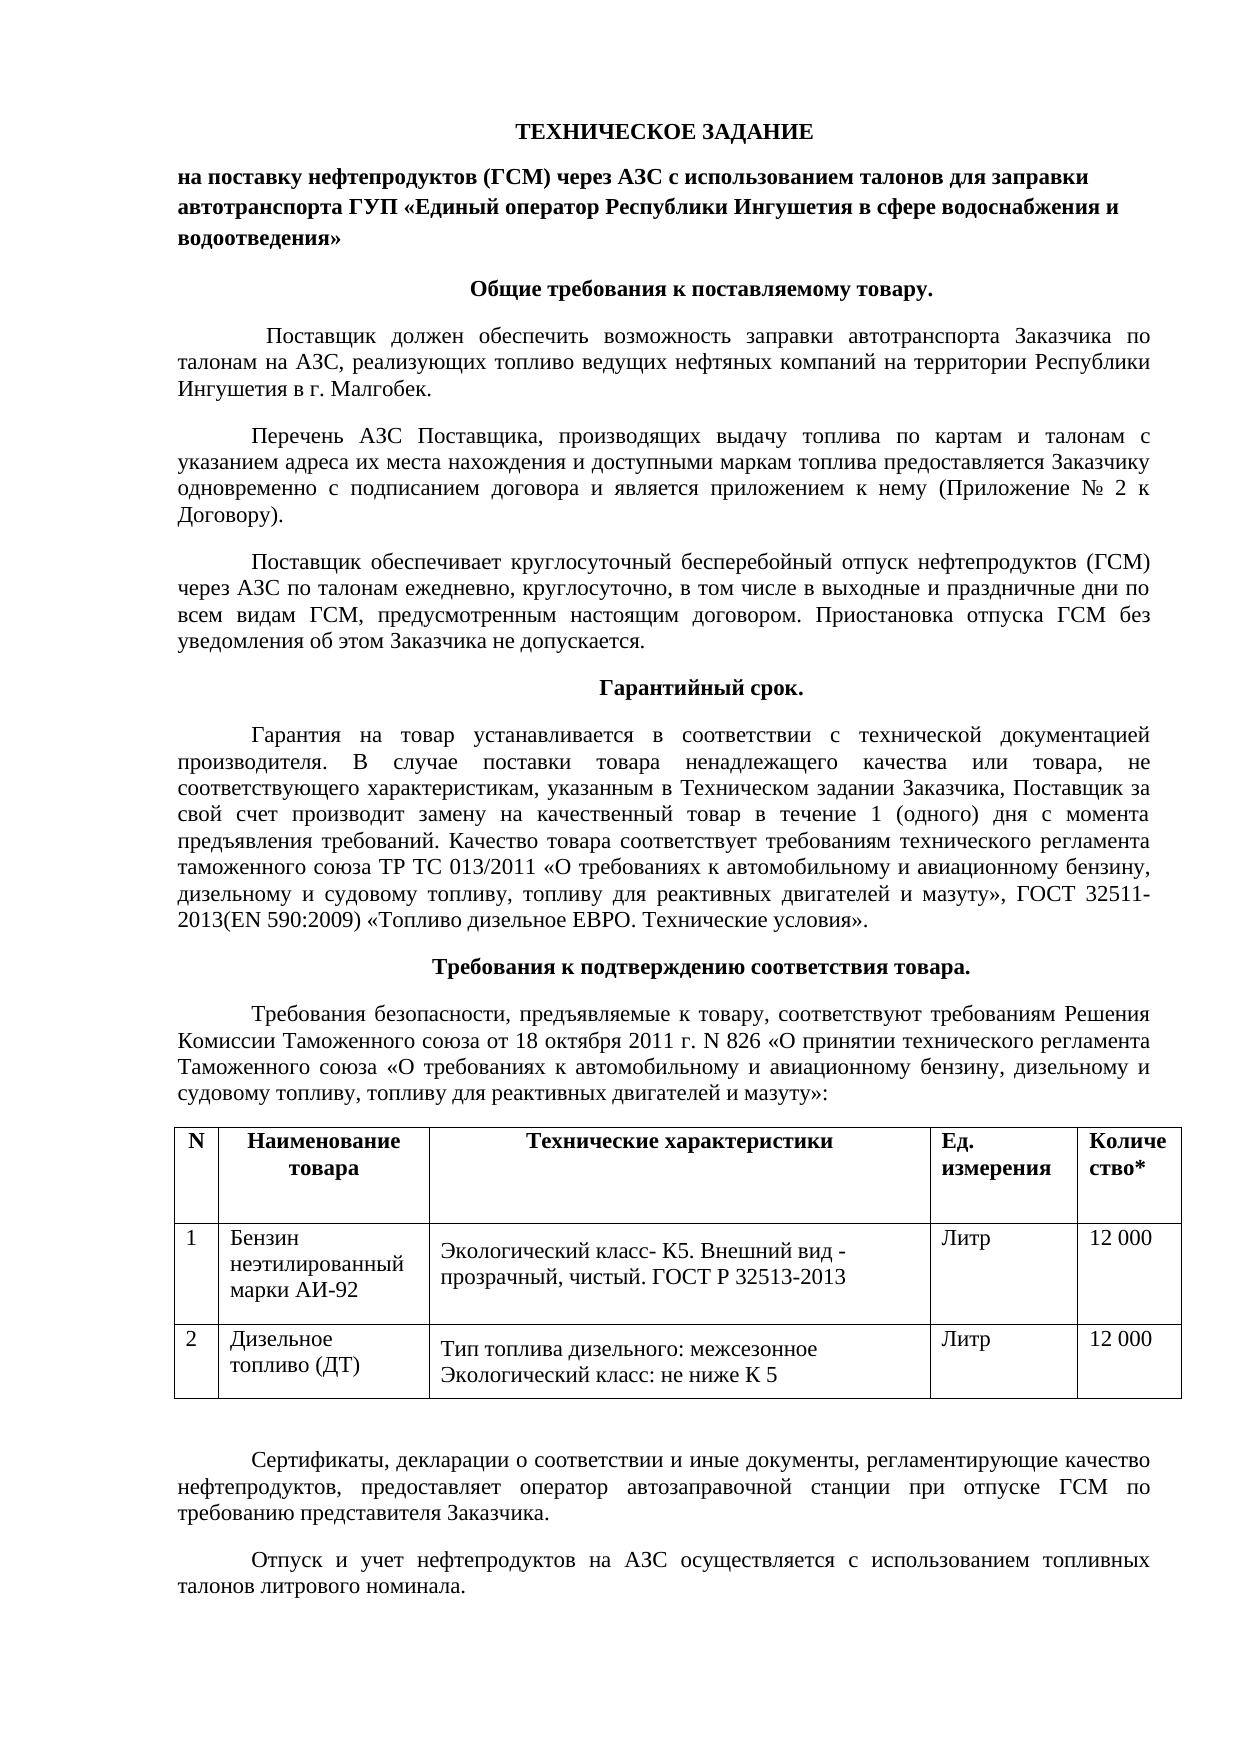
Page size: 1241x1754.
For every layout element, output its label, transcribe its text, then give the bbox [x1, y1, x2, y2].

table_header N [175, 1128, 218, 1223]
table_cell Литр [931, 1325, 1077, 1398]
text Требования безопасности, предъявляемые к товару, соответствуют требованиям Решения Комиссии Таможенного союза от 18 октября 2011 г. N 826 «О принятии технического регламента Таможенного союза «О требованиях к автомобильному и авиационному бензину, дизельному и судовому топливу, топливу для реактивных двигателей и мазуту»: [177, 1000, 1152, 1106]
text Отпуск и учет нефтепродуктов на АЗС осуществляется с использованием топливных талонов литрового номинала. [177, 1546, 1152, 1599]
table_cell Дизельное топливо (ДТ) [219, 1325, 429, 1398]
text Перечень АЗС Поставщика, производящих выдачу топлива по картам и талонам с указанием адреса их места нахождения и доступными маркам топлива предоставляется Заказчику одновременно с подписанием договора и является приложением к нему (Приложение № 2 к Договору). [177, 422, 1152, 527]
text Общие требования к поставляемому товару. [177, 275, 1152, 301]
table_cell Тип топлива дизельного: межсезонное Экологический класс: не ниже К 5 [430, 1325, 930, 1398]
table_cell Экологический класс- К5. Внешний вид - прозрачный, чистый. ГОСТ Р 32513-2013 [430, 1224, 930, 1323]
table_header Ед. измерения [931, 1128, 1077, 1223]
table_header Технические характеристики [430, 1128, 930, 1223]
table_cell 1 [175, 1224, 218, 1323]
text Требования к подтверждению соответствия товара. [177, 953, 1152, 979]
text ТЕХНИЧЕСКОЕ ЗАДАНИЕ [177, 118, 1152, 144]
table_cell 12 000 [1078, 1224, 1181, 1323]
table_cell Бензин неэтилированный марки AИ-92 [219, 1224, 429, 1323]
text Поставщик обеспечивает круглосуточный бесперебойный отпуск нефтепродуктов (ГСМ) через АЗС по талонам ежедневно, круглосуточно, в том числе в выходные и праздничные дни по всем видам ГСМ, предусмотренным настоящим договором. Приостановка отпуска ГСМ без уведомления об этом Заказчика не допускается. [177, 548, 1152, 653]
table_header Количество* [1078, 1128, 1181, 1223]
table_cell 12 000 [1078, 1325, 1181, 1398]
text на поставку нефтепродуктов (ГСМ) через АЗС с использованием талонов для заправки автотранспорта ГУП «Единый оператор Республики Ингушетия в сфере водоснабжения и водоотведения» [177, 163, 1152, 250]
text Гарантийный срок. [177, 674, 1152, 701]
table_cell Литр [931, 1224, 1077, 1323]
text Сертификаты, декларации о соответствии и иные документы, регламентирующие качество нефтепродуктов, предоставляет оператор автозаправочной станции при отпуске ГСМ по требованию представителя Заказчика. [177, 1446, 1152, 1525]
text Поставщик должен обеспечить возможность заправки автотранспорта Заказчика по талонам на АЗС, реализующих топливо ведущих нефтяных компаний на территории Республики Ингушетия в г. Малгобек. [177, 322, 1152, 401]
text Гарантия на товар устанавливается в соответствии с технической документацией производителя. В случае поставки товара ненадлежащего качества или товара, не соответствующего характеристикам, указанным в Техническом задании Заказчика, Поставщик за свой счет производит замену на качественный товар в течение 1 (одного) дня с момента предъявления требований. Качество товара соответствует требованиям технического регламента таможенного союза ТР ТС 013/2011 «О требованиях к автомобильному и авиационному бензину, дизельному и судовому топливу, топливу для реактивных двигателей и мазуту», ГОСТ 32511-2013(ЕN 590:2009) «Топливо дизельное ЕВРО. Технические условия». [177, 721, 1152, 932]
table_cell 2 [175, 1325, 218, 1398]
table_header Наименование товара [219, 1128, 429, 1223]
